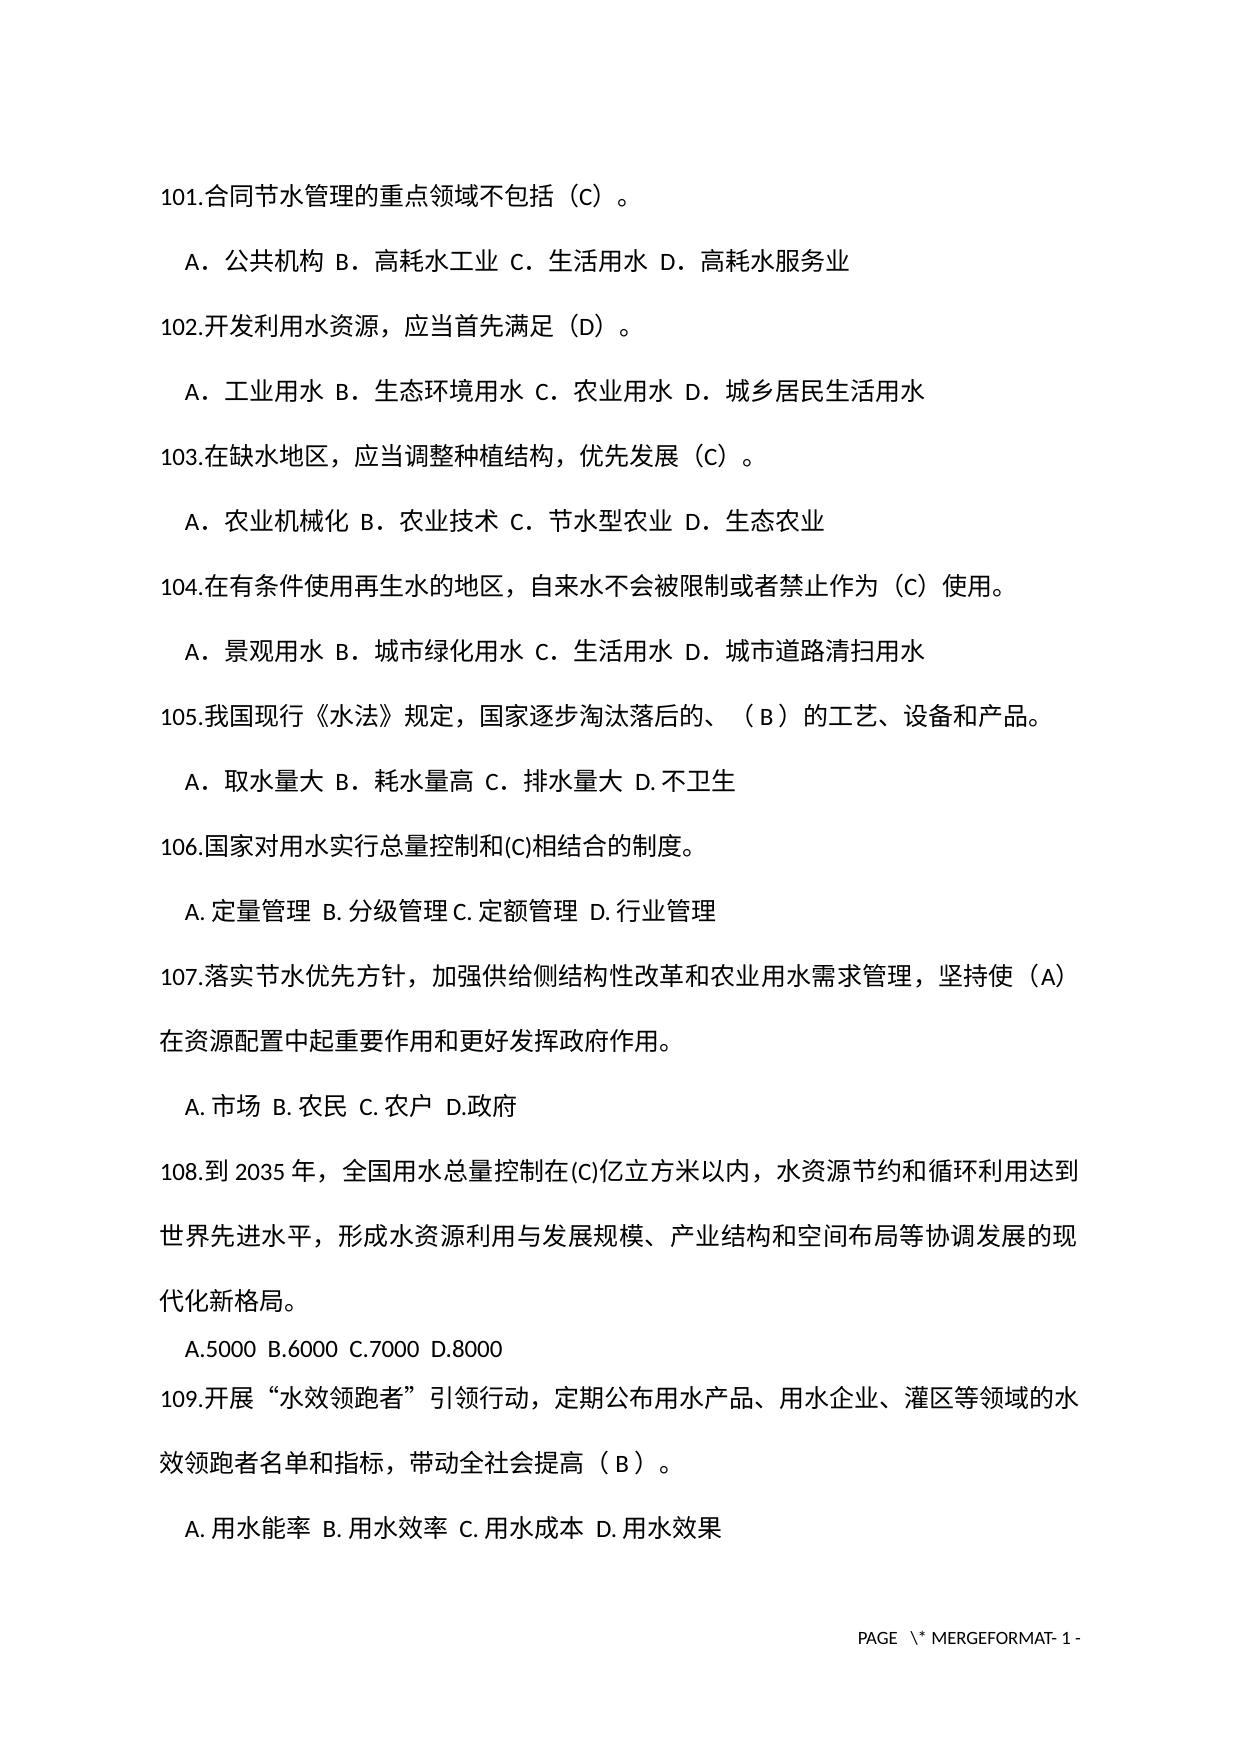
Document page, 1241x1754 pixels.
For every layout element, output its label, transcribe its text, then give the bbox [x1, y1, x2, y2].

text 107.落实节水优先方针，加强供给侧结构性改革和农业用水需求管理，坚持使（A）在资源配置中起重要作用和更好发挥政府作用。 [159, 942, 1081, 1072]
text A. 市场 B. 农民 C. 农户 D.政府 [159, 1072, 1081, 1137]
text A．取水量大 B．耗水量高 C．排水量大 D. 不卫生 [159, 747, 1081, 812]
text A．农业机械化 B．农业技术 C．节水型农业 D．生态农业 [159, 487, 1081, 552]
text 103.在缺水地区，应当调整种植结构，优先发展（C）。 [159, 422, 1081, 487]
text 102.开发利用水资源，应当首先满足（D）。 [159, 292, 1081, 357]
text A．景观用水 B．城市绿化用水 C．生活用水 D．城市道路清扫用水 [159, 617, 1081, 682]
text A.5000 B.6000 C.7000 D.8000 [159, 1332, 1081, 1364]
text 101.合同节水管理的重点领域不包括（C）。 [159, 162, 1081, 227]
text 104.在有条件使用再生水的地区，自来水不会被限制或者禁止作为（C）使用。 [159, 552, 1081, 617]
text 106.国家对用水实行总量控制和(C)相结合的制度。 [159, 812, 1081, 877]
text 108.到2035 年，全国用水总量控制在(C)亿立方米以内，水资源节约和循环利用达到世界先进水平，形成水资源利用与发展规模、产业结构和空间布局等协调发展的现代化新格局。 [159, 1137, 1081, 1332]
text 105.我国现行《水法》规定，国家逐步淘汰落后的、（ B ）的工艺、设备和产品。 [159, 682, 1081, 747]
text 109.开展“水效领跑者”引领行动，定期公布用水产品、用水企业、灌区等领域的水效领跑者名单和指标，带动全社会提高（ B ）。 [159, 1364, 1081, 1494]
text A．工业用水 B．生态环境用水 C．农业用水 D．城乡居民生活用水 [159, 357, 1081, 422]
text A．公共机构 B．高耗水工业 C．生活用水 D．高耗水服务业 [159, 227, 1081, 292]
text A. 定量管理 B. 分级管理C. 定额管理 D. 行业管理 [159, 877, 1081, 942]
text A. 用水能率 B. 用水效率 C. 用水成本 D. 用水效果 [159, 1494, 1081, 1559]
